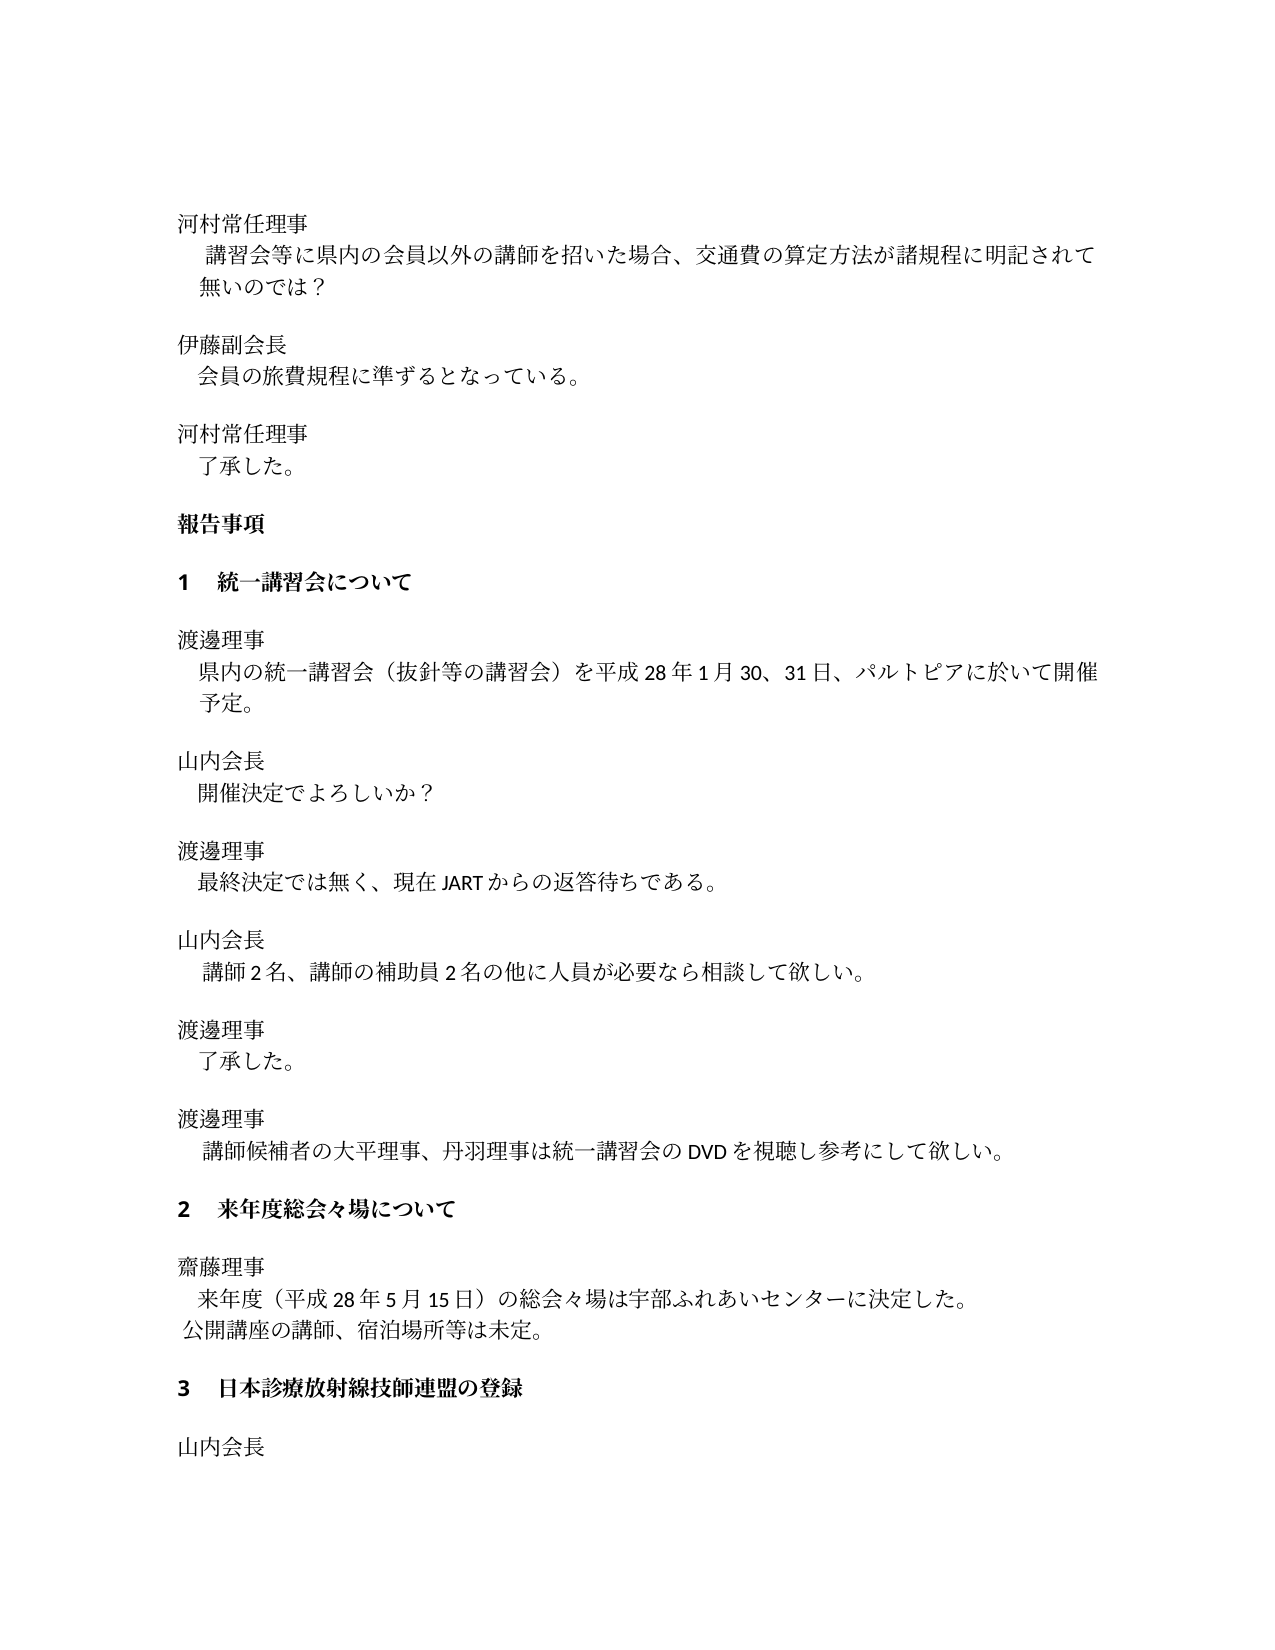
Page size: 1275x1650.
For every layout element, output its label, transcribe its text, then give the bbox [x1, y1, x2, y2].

text 開催決定でよろしいか？ [177, 776, 1098, 807]
text 2 来年度総会々場について [177, 1192, 1098, 1224]
text 渡邊理事 [177, 834, 1098, 865]
text 渡邊理事 [177, 623, 1098, 655]
text 公開講座の講師、宿泊場所等は未定。 [177, 1313, 1098, 1345]
text 最終決定では無く、現在JARTからの返答待ちである。 [177, 865, 1098, 897]
text 河村常任理事 [177, 417, 1098, 449]
text 山内会長 [177, 1430, 1098, 1461]
text 了承した。 [177, 1044, 1098, 1076]
text 了承した。 [177, 449, 1098, 480]
text 河村常任理事 [177, 207, 1098, 238]
text 講師2名、講師の補助員2名の他に人員が必要なら相談して欲しい。 [177, 955, 1098, 986]
text 山内会長 [177, 923, 1098, 955]
text 県内の統一講習会（抜針等の講習会）を平成28年1月30、31日、パルトピアに於いて開催予定。 [177, 655, 1098, 718]
text 渡邊理事 [177, 1103, 1098, 1134]
text 齋藤理事 [177, 1251, 1098, 1282]
text 講師候補者の大平理事、丹羽理事は統一講習会のDVDを視聴し参考にして欲しい。 [177, 1134, 1098, 1166]
text 講習会等に県内の会員以外の講師を招いた場合、交通費の算定方法が諸規程に明記されて無いのでは？ [177, 238, 1098, 301]
text 会員の旅費規程に準ずるとなっている。 [177, 359, 1098, 391]
text 伊藤副会長 [177, 328, 1098, 359]
text 1 統一講習会について [177, 565, 1098, 597]
text 山内会長 [177, 744, 1098, 776]
text 渡邊理事 [177, 1013, 1098, 1044]
text 3 日本診療放射線技師連盟の登録 [177, 1372, 1098, 1403]
text 報告事項 [177, 507, 1098, 538]
text 来年度（平成28年5月15日）の総会々場は宇部ふれあいセンターに決定した。 [177, 1282, 1098, 1313]
